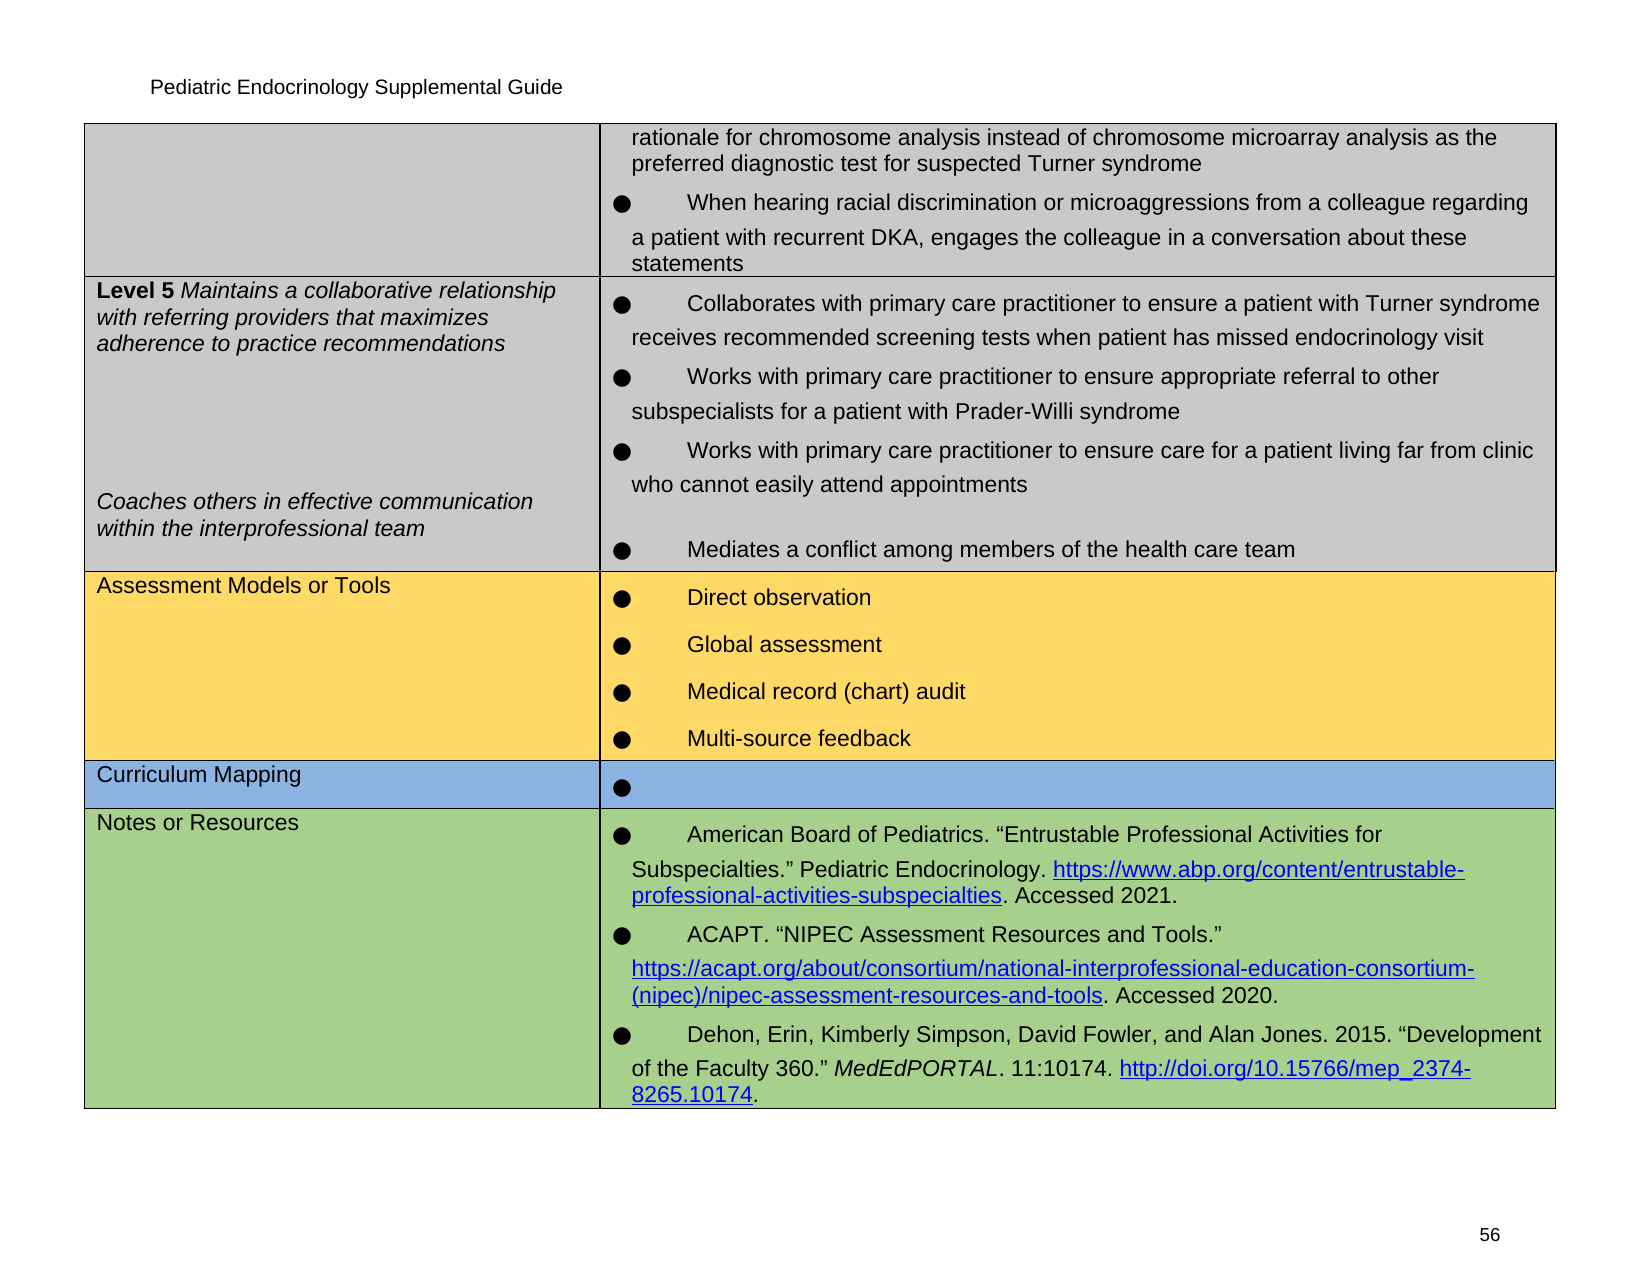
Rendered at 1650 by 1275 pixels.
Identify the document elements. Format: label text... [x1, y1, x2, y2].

table_cell Direct observation Global assessment Medical record (chart) audit Multi-source feedback [601, 571, 1555, 760]
table_cell [601, 760, 1555, 808]
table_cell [85, 124, 599, 276]
table_cell Collaborates with primary care practitioner to ensure a patient with Turner syndrome receives recommended screening tests when patient has missed endocrinology visit Works with primary care practitioner to ensure appropriate referral to other subspecialists for a patient with Prader-Willi syndrome Works with primary care practitioner to ensure care for a patient living far from clinic who cannot easily attend appointments Mediates a conflict among members of the health care team [601, 277, 1555, 571]
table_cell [601, 808, 1555, 1108]
table_cell Assessment Models or Tools [85, 572, 599, 760]
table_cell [601, 124, 1555, 276]
table_cell Notes or Resources [85, 809, 599, 1108]
table_cell Level 5 Maintains a collaborative relationship with referring providers that maximizes adherence to practice recommendations Coaches others in effective communication within the interprofessional team [85, 277, 599, 571]
table_cell Curriculum Mapping [85, 761, 599, 808]
